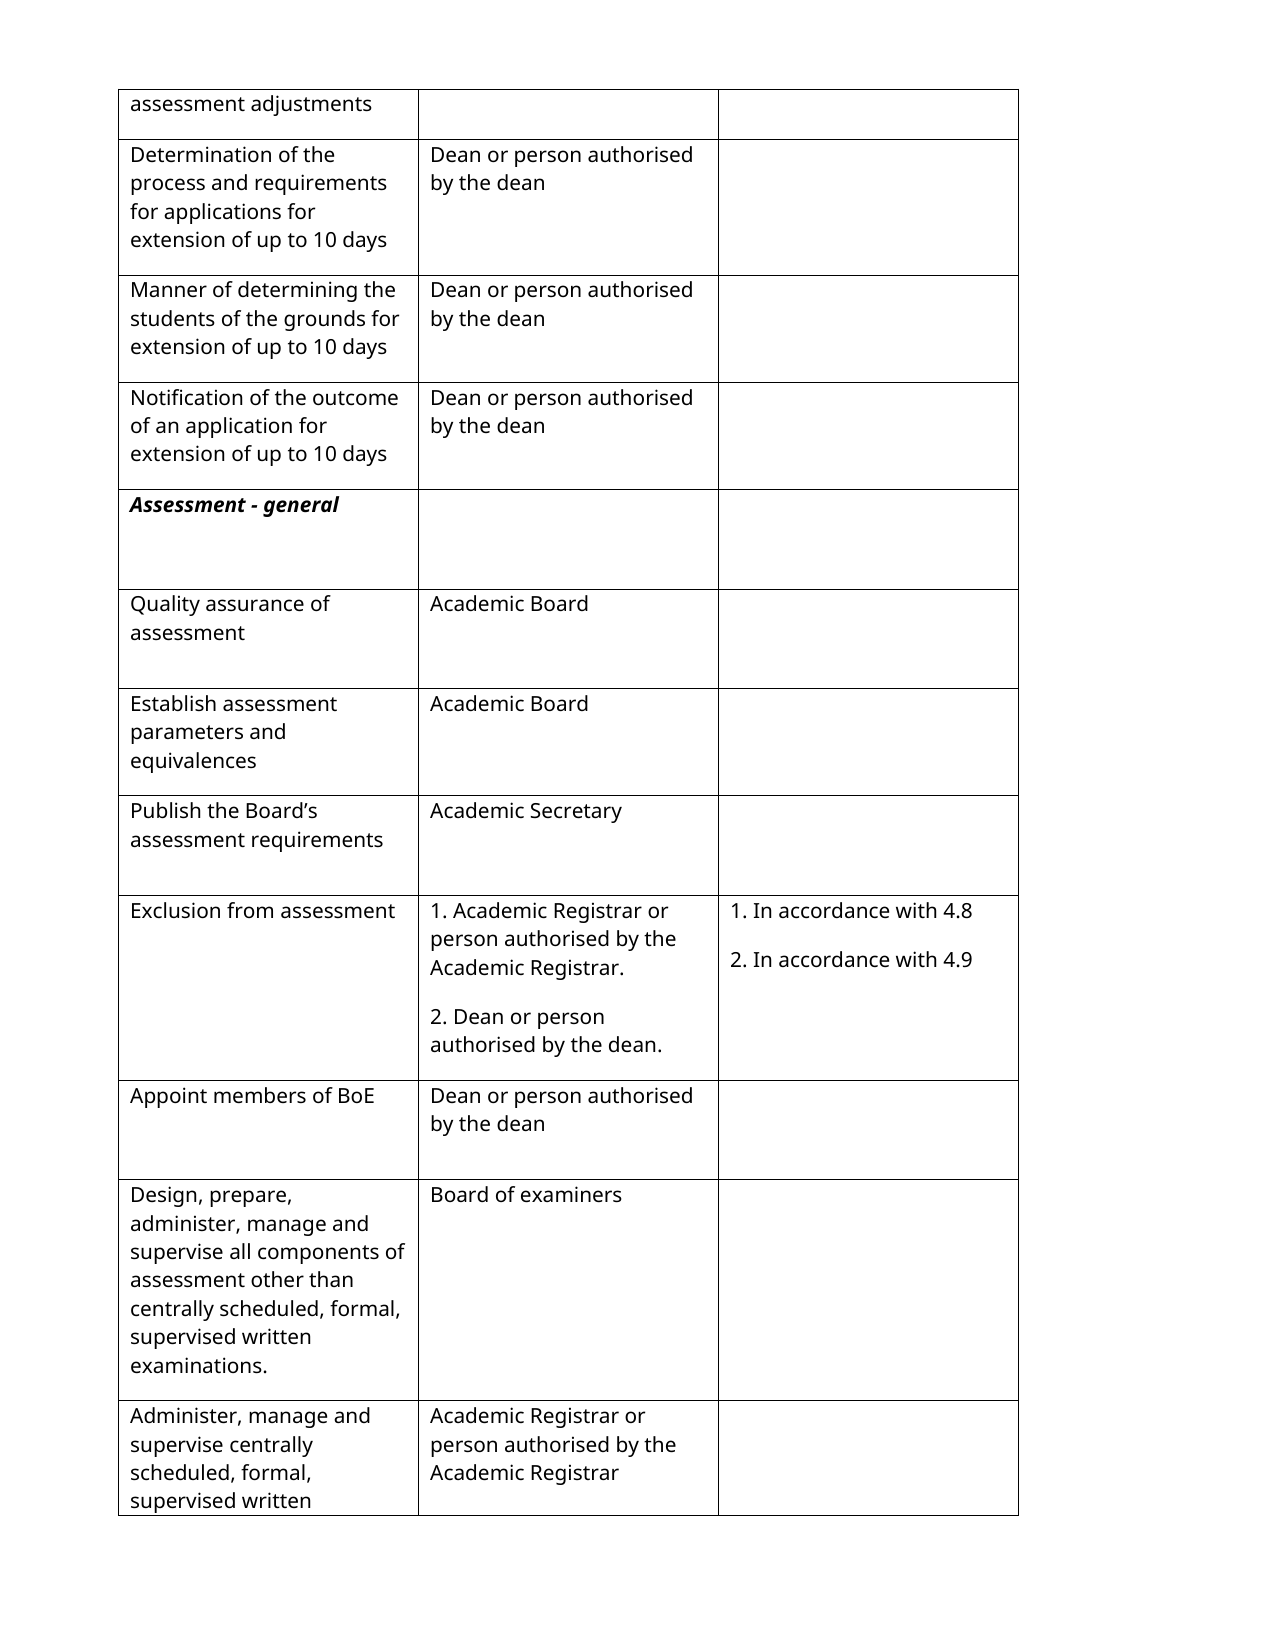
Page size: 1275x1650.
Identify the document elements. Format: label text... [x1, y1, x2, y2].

table_cell [719, 796, 1018, 895]
table_cell Determination of the process and requirements for applications for extension of up to 10 days [119, 140, 418, 274]
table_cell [119, 90, 418, 139]
table_cell [719, 689, 1018, 795]
table_cell [719, 1081, 1018, 1179]
table_cell Design, prepare, administer, manage and supervise all components of assessment other than centrally scheduled, formal, supervised written examinations. [119, 1180, 418, 1400]
table_cell Quality assurance of assessment [119, 590, 418, 688]
table_cell [419, 490, 718, 588]
table_cell Assessment - general [119, 490, 418, 588]
table_cell [719, 490, 1018, 588]
table_cell 1. In accordance with 4.8 2. In accordance with 4.9 [719, 896, 1018, 1080]
table_cell [719, 276, 1018, 382]
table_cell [419, 1401, 718, 1515]
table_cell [419, 90, 718, 139]
table_cell Notification of the outcome of an application for extension of up to 10 days [119, 383, 418, 489]
table_cell Dean or person authorised by the dean [419, 383, 718, 489]
table_cell Dean or person authorised by the dean [419, 140, 718, 274]
table_cell [719, 1401, 1018, 1515]
table_cell Dean or person authorised by the dean [419, 276, 718, 382]
table_cell [719, 140, 1018, 274]
table_cell Establish assessment parameters and equivalences [119, 689, 418, 795]
table_cell [719, 1180, 1018, 1400]
table_cell Dean or person authorised by the dean [419, 1081, 718, 1179]
table_cell Board of examiners [419, 1180, 718, 1400]
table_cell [719, 90, 1018, 139]
table_cell 1. Academic Registrar or person authorised by the Academic Registrar. 2. Dean or person authorised by the dean. [419, 896, 718, 1080]
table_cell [119, 1401, 418, 1515]
table_cell Exclusion from assessment [119, 896, 418, 1080]
table_cell Appoint members of BoE [119, 1081, 418, 1179]
table_cell Manner of determining the students of the grounds for extension of up to 10 days [119, 276, 418, 382]
table_cell Academic Board [419, 689, 718, 795]
table_cell Publish the Board’s assessment requirements [119, 796, 418, 895]
table_cell [719, 383, 1018, 489]
table_cell Academic Secretary [419, 796, 718, 895]
table_cell [719, 590, 1018, 688]
table_cell Academic Board [419, 590, 718, 688]
